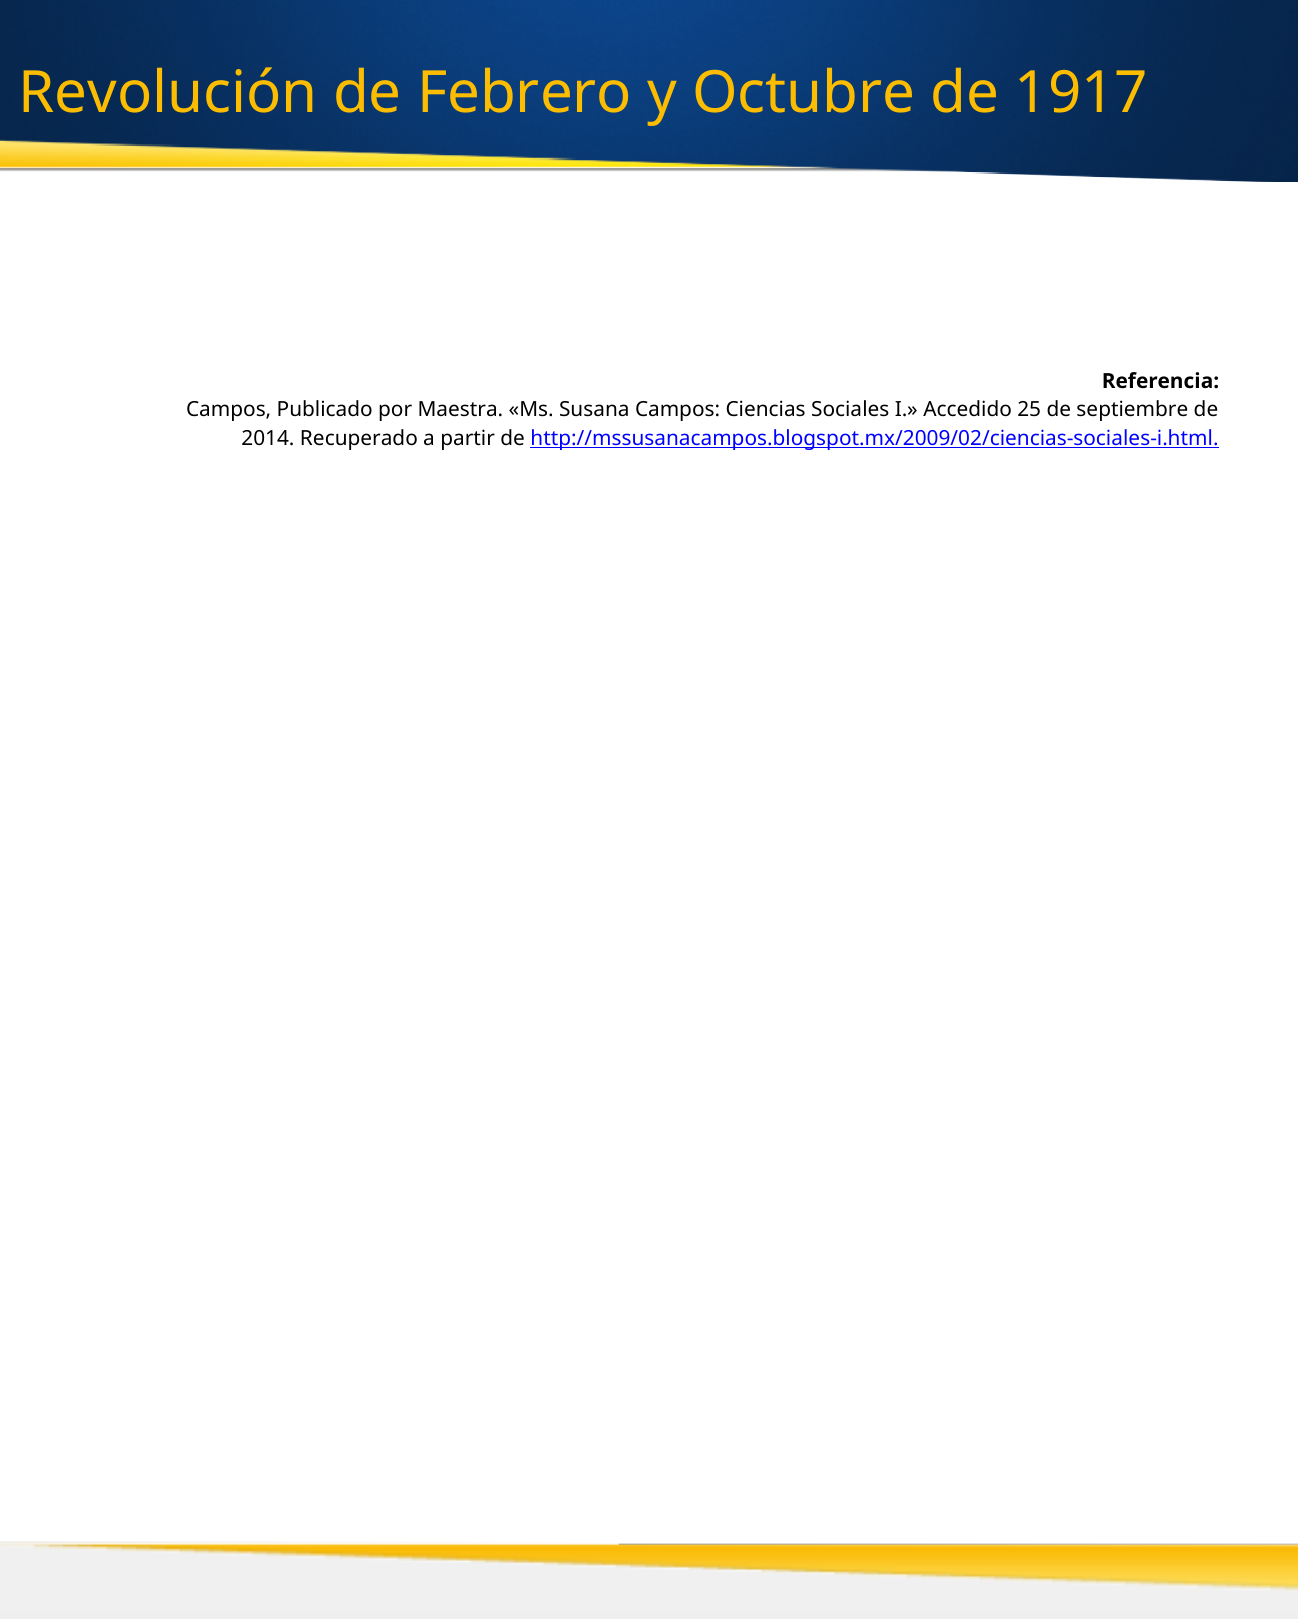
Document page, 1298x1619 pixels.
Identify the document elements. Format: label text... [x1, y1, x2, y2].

text Campos, Publicado por Maestra. «Ms. Susana Campos: Ciencias Sociales I.» Accedido 25 de septiembre de 2014. Recuperado a partir de http://mssusanacampos.blogspot.mx/2009/02/ciencias-sociales-i.html. [133, 394, 1219, 451]
text Referencia: [133, 366, 1219, 394]
